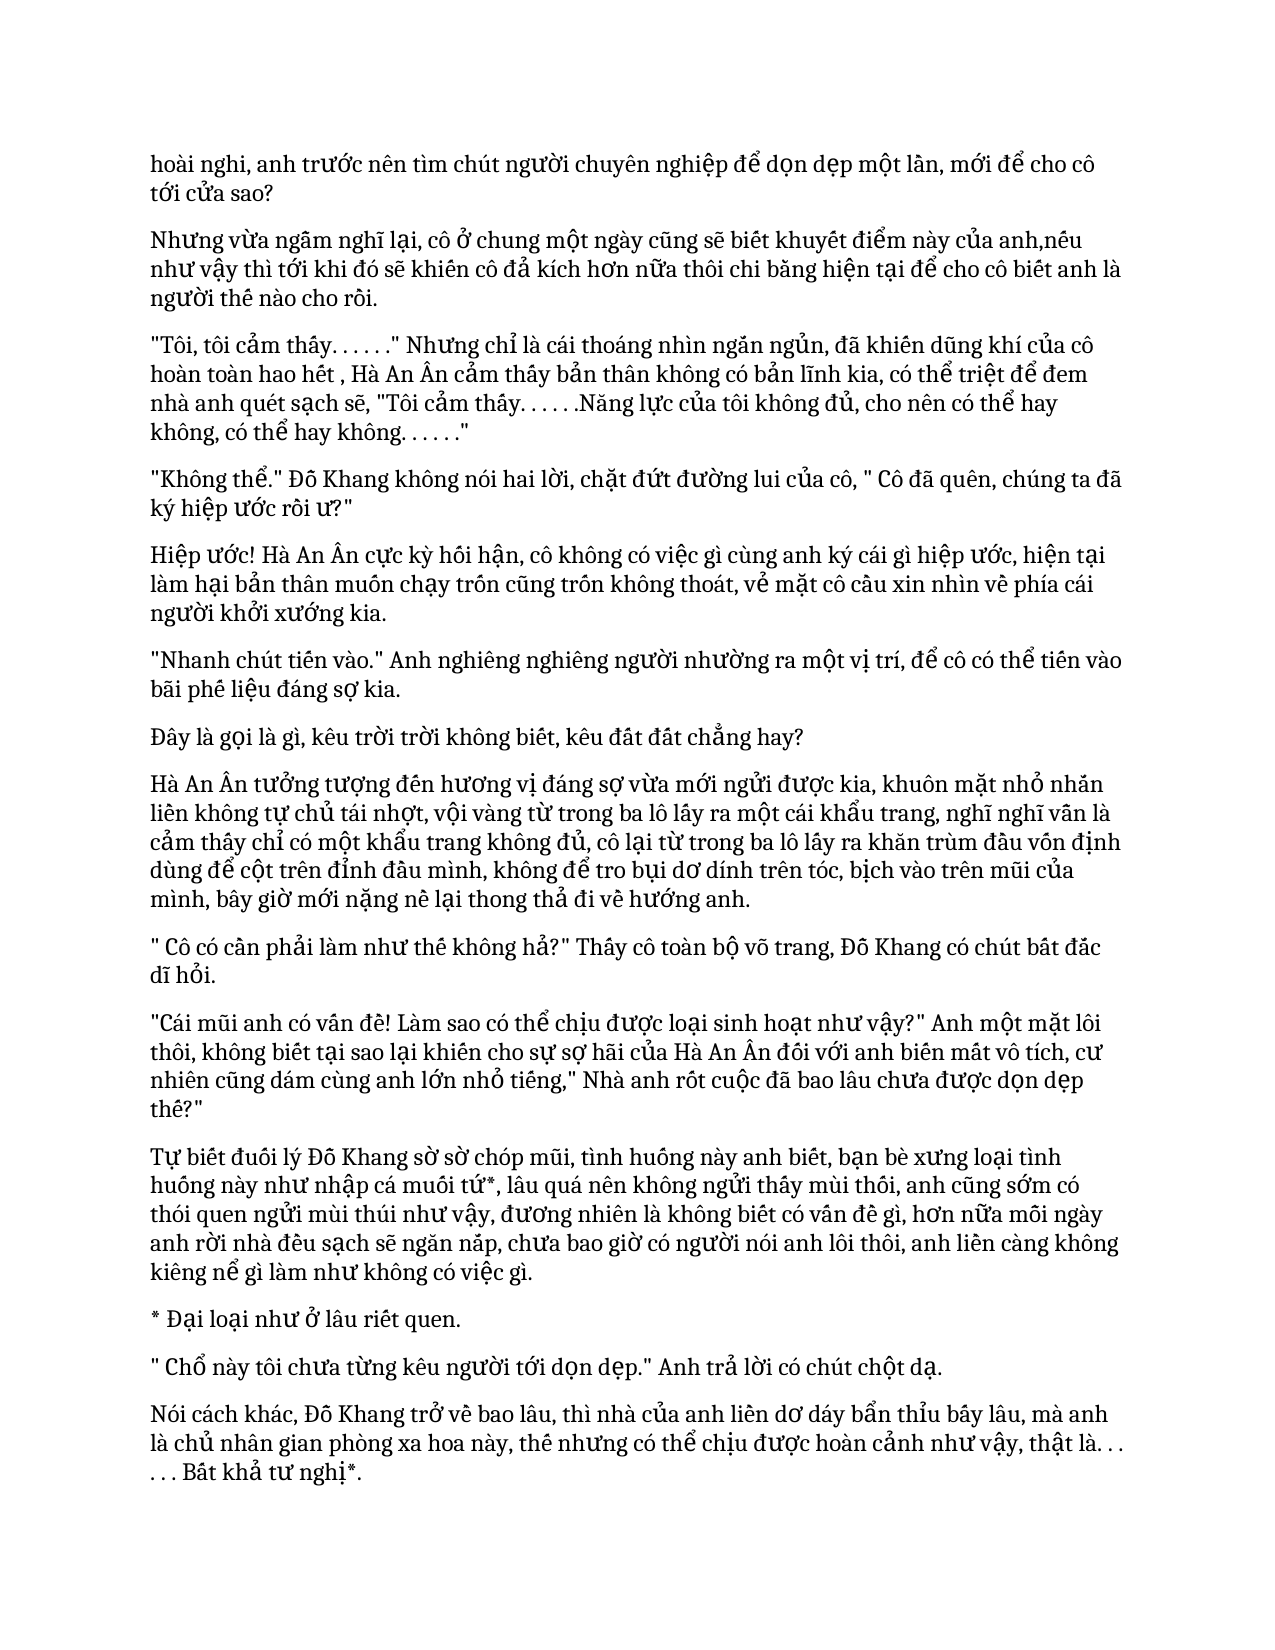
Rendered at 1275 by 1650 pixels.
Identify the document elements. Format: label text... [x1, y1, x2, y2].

text " Chổ này tôi chưa từng kêu người tới dọn dẹp." Anh trả lời có chút chột dạ. [150, 1352, 1125, 1381]
text "Nhanh chút tiến vào." Anh nghiêng nghiêng người nhường ra một vị trí, để cô có thể tiến vào bãi phế liệu đáng sợ kia. [150, 646, 1125, 704]
text " Cô có cần phải làm như thế không hả?" Thấy cô toàn bộ võ trang, Đỗ Khang có chút bất đắc dĩ hỏi. [150, 932, 1125, 990]
text "Cái mũi anh có vấn đề! Làm sao có thể chịu được loại sinh hoạt như vậy?" Anh một mặt lôi thôi, không biết tại sao lại khiến cho sự sợ hãi của Hà An Ân đối với anh biến mất vô tích, cư nhiên cũng dám cùng anh lớn nhỏ tiếng," Nhà anh rốt cuộc đã bao lâu chưa được dọn dẹp thế?" [150, 1009, 1125, 1124]
text Hiệp ước! Hà An Ân cực kỳ hối hận, cô không có việc gì cùng anh ký cái gì hiệp ước, hiện tại làm hại bản thân muốn chạy trốn cũng trốn không thoát, vẻ mặt cô cầu xin nhìn về phía cái người khởi xướng kia. [150, 541, 1125, 627]
text Nhưng vừa ngẫm nghĩ lại, cô ở chung một ngày cũng sẽ biết khuyết điểm này của anh,nếu như vậy thì tới khi đó sẽ khiến cô đả kích hơn nữa thôi chi bằng hiện tại để cho cô biết anh là người thế nào cho rồi. [150, 226, 1125, 312]
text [150, 150, 1125, 207]
text Nói cách khác, Đỗ Khang trở về bao lâu, thì nhà của anh liền dơ dáy bẩn thỉu bấy lâu, mà anh là chủ nhân gian phòng xa hoa này, thế nhưng có thể chịu được hoàn cảnh như vậy, thật là. . . . . . Bất khả tư nghị*. [150, 1400, 1125, 1486]
text "Không thể." Đỗ Khang không nói hai lời, chặt đứt đường lui của cô, " Cô đã quên, chúng ta đã ký hiệp ước rồi ư?" [150, 465, 1125, 522]
text "Tôi, tôi cảm thấy. . . . . ." Nhưng chỉ là cái thoáng nhìn ngắn ngủn, đã khiến dũng khí của cô hoàn toàn hao hết , Hà An Ân cảm thấy bản thân không có bản lĩnh kia, có thể triệt để đem nhà anh quét sạch sẽ, "Tôi cảm thấy. . . . . .Năng lực của tôi không đủ, cho nên có thể hay không, có thể hay không. . . . . ." [150, 331, 1125, 446]
text Hà An Ân tưởng tượng đến hương vị đáng sợ vừa mới ngửi được kia, khuôn mặt nhỏ nhắn liền không tự chủ tái nhợt, vội vàng từ trong ba lô lấy ra một cái khẩu trang, nghĩ nghĩ vẫn là cảm thấy chỉ có một khẩu trang không đủ, cô lại từ trong ba lô lấy ra khăn trùm đầu vốn định dùng để cột trên đỉnh đầu mình, không để tro bụi dơ dính trên tóc, bịch vào trên mũi của mình, bây giờ mới nặng nề lại thong thả đi về hướng anh. [150, 770, 1125, 914]
text Tự biết đuối lý Đỗ Khang sờ sờ chóp mũi, tình huống này anh biết, bạn bè xưng loại tình huống này như nhập cá muối tứ*, lâu quá nên không ngửi thấy mùi thối, anh cũng sớm có thói quen ngửi mùi thúi như vậy, đương nhiên là không biết có vấn đề gì, hơn nữa mỗi ngày anh rời nhà đều sạch sẽ ngăn nắp, chưa bao giờ có người nói anh lôi thôi, anh liền càng không kiêng nể gì làm như không có việc gì. [150, 1142, 1125, 1286]
text Đây là gọi là gì, kêu trời trời không biết, kêu đất đất chẳng hay? [150, 722, 1125, 751]
text * Đại loại như ở lâu riết quen. [150, 1305, 1125, 1334]
